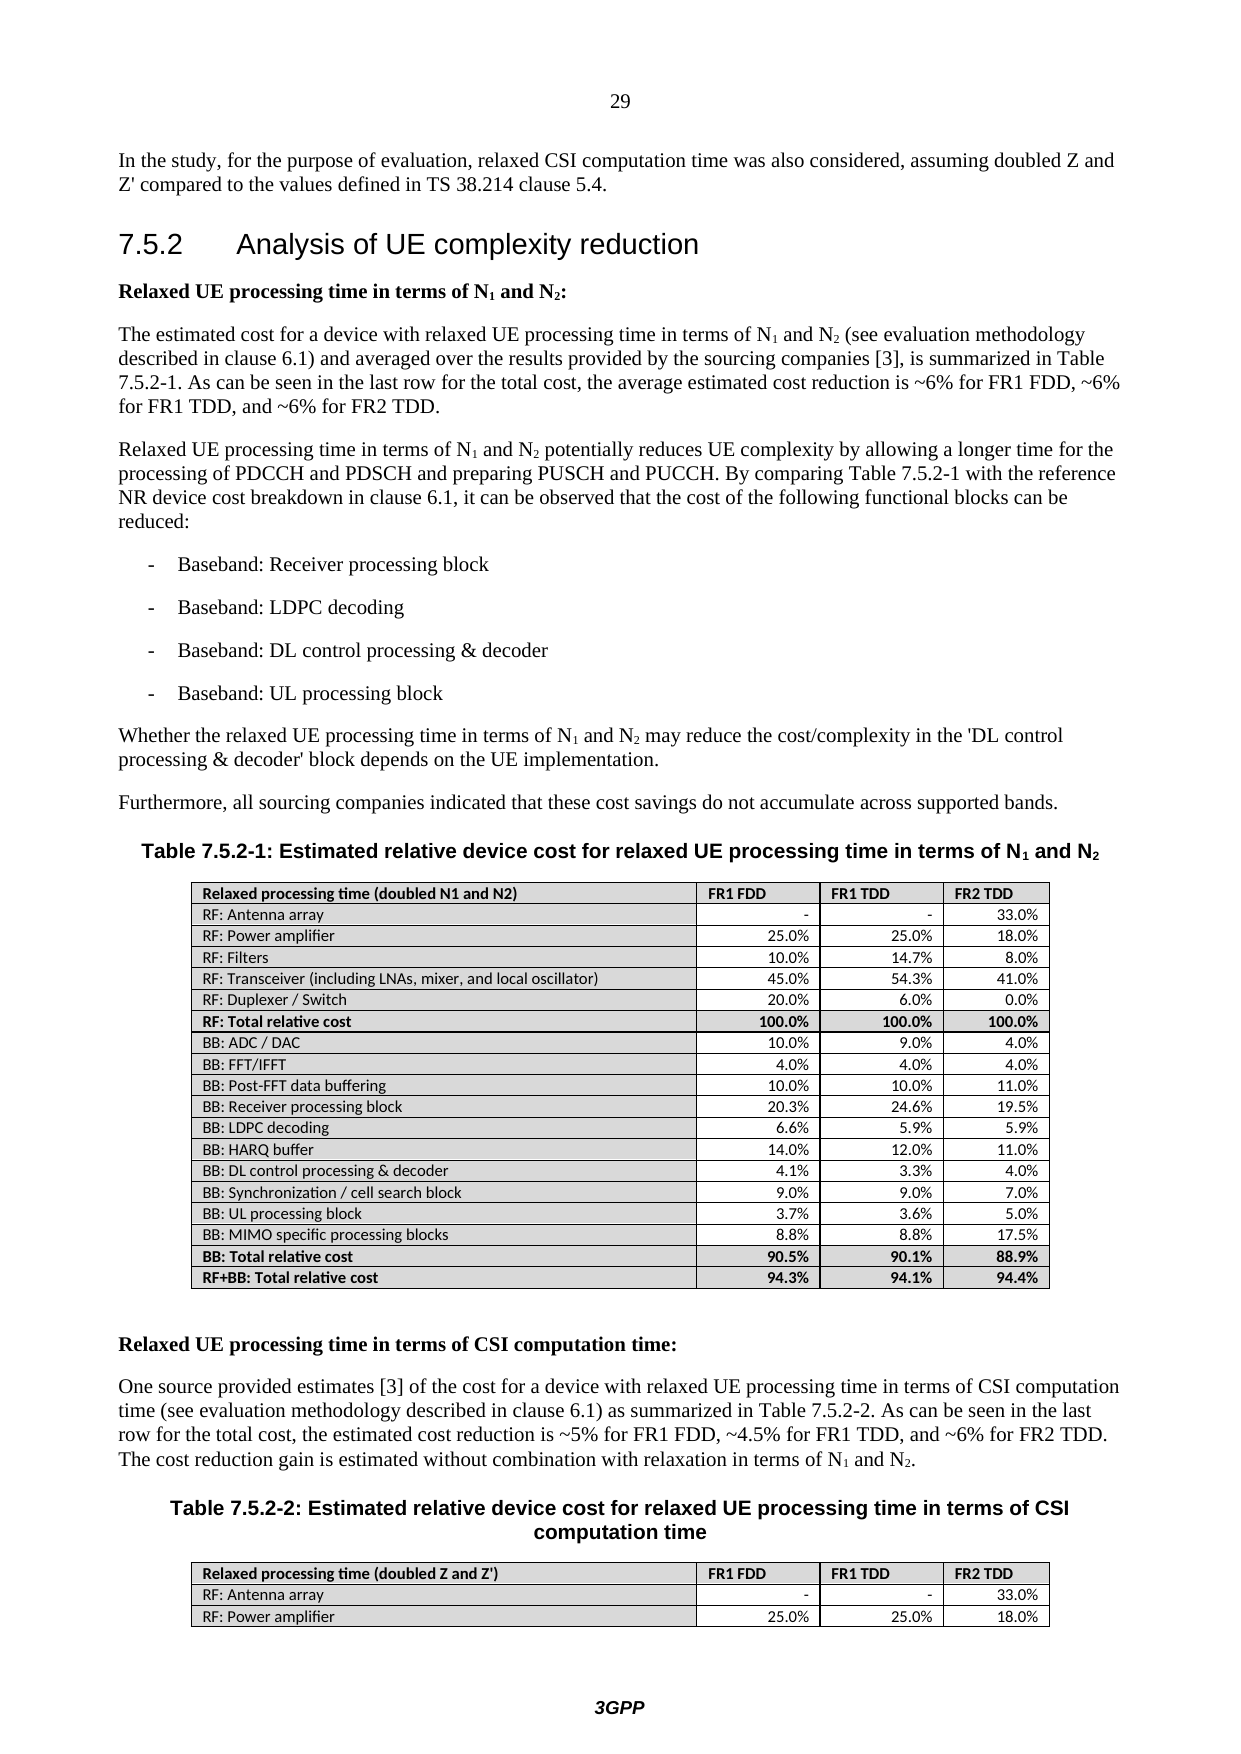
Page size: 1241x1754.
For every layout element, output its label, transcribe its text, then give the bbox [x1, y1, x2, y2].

table_cell 8.0% [944, 947, 1049, 967]
table_cell BB: HARQ buffer [192, 1139, 696, 1159]
table_cell 25.0% [821, 926, 943, 946]
table_header Relaxed processing time (doubled Z and Z') [192, 1563, 696, 1583]
text Table 7.5.2-1: Estimated relative device cost for relaxed UE processing time in terms of N1 and N2 [118, 839, 1122, 863]
text - Baseband: UL processing block [148, 680, 1122, 704]
table_cell 4.0% [944, 1033, 1049, 1053]
table_cell 5.9% [944, 1118, 1049, 1138]
table_cell 6.0% [821, 990, 943, 1010]
text The estimated cost for a device with relaxed UE processing time in terms of N1 and N2 (see evaluation methodology described in clause 6.1) and averaged over the results provided by the sourcing companies [3], is summarized in Table 7.5.2-1. As can be seen in the last row for the total cost, the average estimated cost reduction is ~6% for FR1 FDD, ~6% for FR1 TDD, and ~6% for FR2 TDD. [118, 322, 1122, 418]
table_cell - [821, 904, 943, 924]
table_cell BB: MIMO specific processing blocks [192, 1225, 696, 1245]
table_cell BB: FFT/IFFT [192, 1054, 696, 1074]
table_cell 10.0% [697, 947, 819, 967]
table_cell 94.3% [697, 1267, 819, 1288]
table_cell 10.0% [697, 1075, 819, 1095]
table_cell RF: Duplexer / Switch [192, 990, 696, 1010]
table_header FR1 TDD [821, 883, 943, 903]
table_cell BB: Post-FFT data buffering [192, 1075, 696, 1095]
table_cell 5.0% [944, 1203, 1049, 1223]
table_cell 41.0% [944, 968, 1049, 989]
table_cell 100.0% [697, 1011, 819, 1031]
text Whether the relaxed UE processing time in terms of N1 and N2 may reduce the cost/complexity in the 'DL control processing & decoder' block depends on the UE implementation. [118, 723, 1122, 771]
table_cell 20.3% [697, 1096, 819, 1117]
table_cell 24.6% [821, 1096, 943, 1117]
table_cell 100.0% [944, 1011, 1049, 1031]
text - Baseband: LDPC decoding [148, 595, 1122, 619]
table_cell 0.0% [944, 990, 1049, 1010]
table_cell RF: Power amplifier [192, 926, 696, 946]
table_cell 14.7% [821, 947, 943, 967]
table_cell - [697, 904, 819, 924]
text - Baseband: Receiver processing block [148, 552, 1122, 576]
table_cell 54.3% [821, 968, 943, 989]
subtitle 7.5.2 Analysis of UE complexity reduction [118, 227, 1122, 260]
table_cell 11.0% [944, 1075, 1049, 1095]
table_cell 88.9% [944, 1246, 1049, 1266]
table_cell BB: UL processing block [192, 1203, 696, 1223]
table_cell 10.0% [697, 1033, 819, 1053]
table_cell 33.0% [944, 1585, 1049, 1605]
table_cell 12.0% [821, 1139, 943, 1159]
table_cell 4.0% [697, 1054, 819, 1074]
table_cell 45.0% [697, 968, 819, 989]
table_cell 7.0% [944, 1182, 1049, 1202]
table_cell 90.5% [697, 1246, 819, 1266]
table_cell RF: Filters [192, 947, 696, 967]
table_header FR1 FDD [697, 1563, 819, 1583]
table_cell RF: Antenna array [192, 1585, 696, 1605]
table_cell 14.0% [697, 1139, 819, 1159]
table_cell 94.1% [821, 1267, 943, 1288]
table_cell 25.0% [697, 926, 819, 946]
table_cell 10.0% [821, 1075, 943, 1095]
table_cell 9.0% [821, 1033, 943, 1053]
table_cell 11.0% [944, 1139, 1049, 1159]
table_cell 18.0% [944, 1606, 1049, 1626]
table_cell 3.7% [697, 1203, 819, 1223]
table_cell 25.0% [821, 1606, 943, 1626]
table_cell BB: ADC / DAC [192, 1033, 696, 1053]
table_cell 25.0% [697, 1606, 819, 1626]
table_header FR2 TDD [944, 1563, 1049, 1583]
table_cell 4.0% [944, 1054, 1049, 1074]
table_cell RF: Power amplifier [192, 1606, 696, 1626]
table_cell 20.0% [697, 990, 819, 1010]
table_cell 6.6% [697, 1118, 819, 1138]
text Relaxed UE processing time in terms of N1 and N2 potentially reduces UE complexity by allowing a longer time for the processing of PDCCH and PDSCH and preparing PUSCH and PUCCH. By comparing Table 7.5.2-1 with the reference NR device cost breakdown in clause 6.1, it can be observed that the cost of the following functional blocks can be reduced: [118, 437, 1122, 533]
table_cell RF: Antenna array [192, 904, 696, 924]
table_cell RF: Transceiver (including LNAs, mixer, and local oscillator) [192, 968, 696, 989]
text Table 7.5.2-2: Estimated relative device cost for relaxed UE processing time in terms of CSI computation time [118, 1496, 1122, 1543]
table_cell BB: Total relative cost [192, 1246, 696, 1266]
text In the study, for the purpose of evaluation, relaxed CSI computation time was also considered, assuming doubled Z and Z' compared to the values defined in TS 38.214 clause 5.4. [118, 147, 1122, 196]
text Furthermore, all sourcing companies indicated that these cost savings do not accumulate across supported bands. [118, 790, 1122, 814]
table_cell 3.3% [821, 1161, 943, 1181]
text Relaxed UE processing time in terms of CSI computation time: [118, 1331, 1122, 1356]
table_cell 19.5% [944, 1096, 1049, 1117]
table_cell 4.0% [944, 1161, 1049, 1181]
table_cell 33.0% [944, 904, 1049, 924]
table_header FR1 FDD [697, 883, 819, 903]
table_cell - [697, 1585, 819, 1605]
table_cell 5.9% [821, 1118, 943, 1138]
table_cell 8.8% [697, 1225, 819, 1245]
table_cell 8.8% [821, 1225, 943, 1245]
table_cell - [821, 1585, 943, 1605]
text Relaxed UE processing time in terms of N1 and N2: [118, 279, 1122, 303]
table_cell 94.4% [944, 1267, 1049, 1288]
table_cell BB: Receiver processing block [192, 1096, 696, 1117]
table_cell 9.0% [697, 1182, 819, 1202]
table_cell BB: LDPC decoding [192, 1118, 696, 1138]
table_cell 4.0% [821, 1054, 943, 1074]
table_cell BB: Synchronization / cell search block [192, 1182, 696, 1202]
table_cell 17.5% [944, 1225, 1049, 1245]
table_cell RF: Total relative cost [192, 1011, 696, 1031]
table_cell 90.1% [821, 1246, 943, 1266]
table_cell 9.0% [821, 1182, 943, 1202]
text - Baseband: DL control processing & decoder [148, 638, 1122, 662]
table_cell BB: DL control processing & decoder [192, 1161, 696, 1181]
text One source provided estimates [3] of the cost for a device with relaxed UE processing time in terms of CSI computation time (see evaluation methodology described in clause 6.1) as summarized in Table 7.5.2-2. As can be seen in the last row for the total cost, the estimated cost reduction is ~5% for FR1 FDD, ~4.5% for FR1 TDD, and ~6% for FR2 TDD. The cost reduction gain is estimated without combination with relaxation in terms of N1 and N2. [118, 1374, 1122, 1471]
table_header FR1 TDD [821, 1563, 943, 1583]
table_cell 18.0% [944, 926, 1049, 946]
table_header Relaxed processing time (doubled N1 and N2) [192, 883, 696, 903]
table_cell 4.1% [697, 1161, 819, 1181]
table_cell 3.6% [821, 1203, 943, 1223]
table_header FR2 TDD [944, 883, 1049, 903]
table_cell 100.0% [821, 1011, 943, 1031]
table_cell RF+BB: Total relative cost [192, 1267, 696, 1288]
